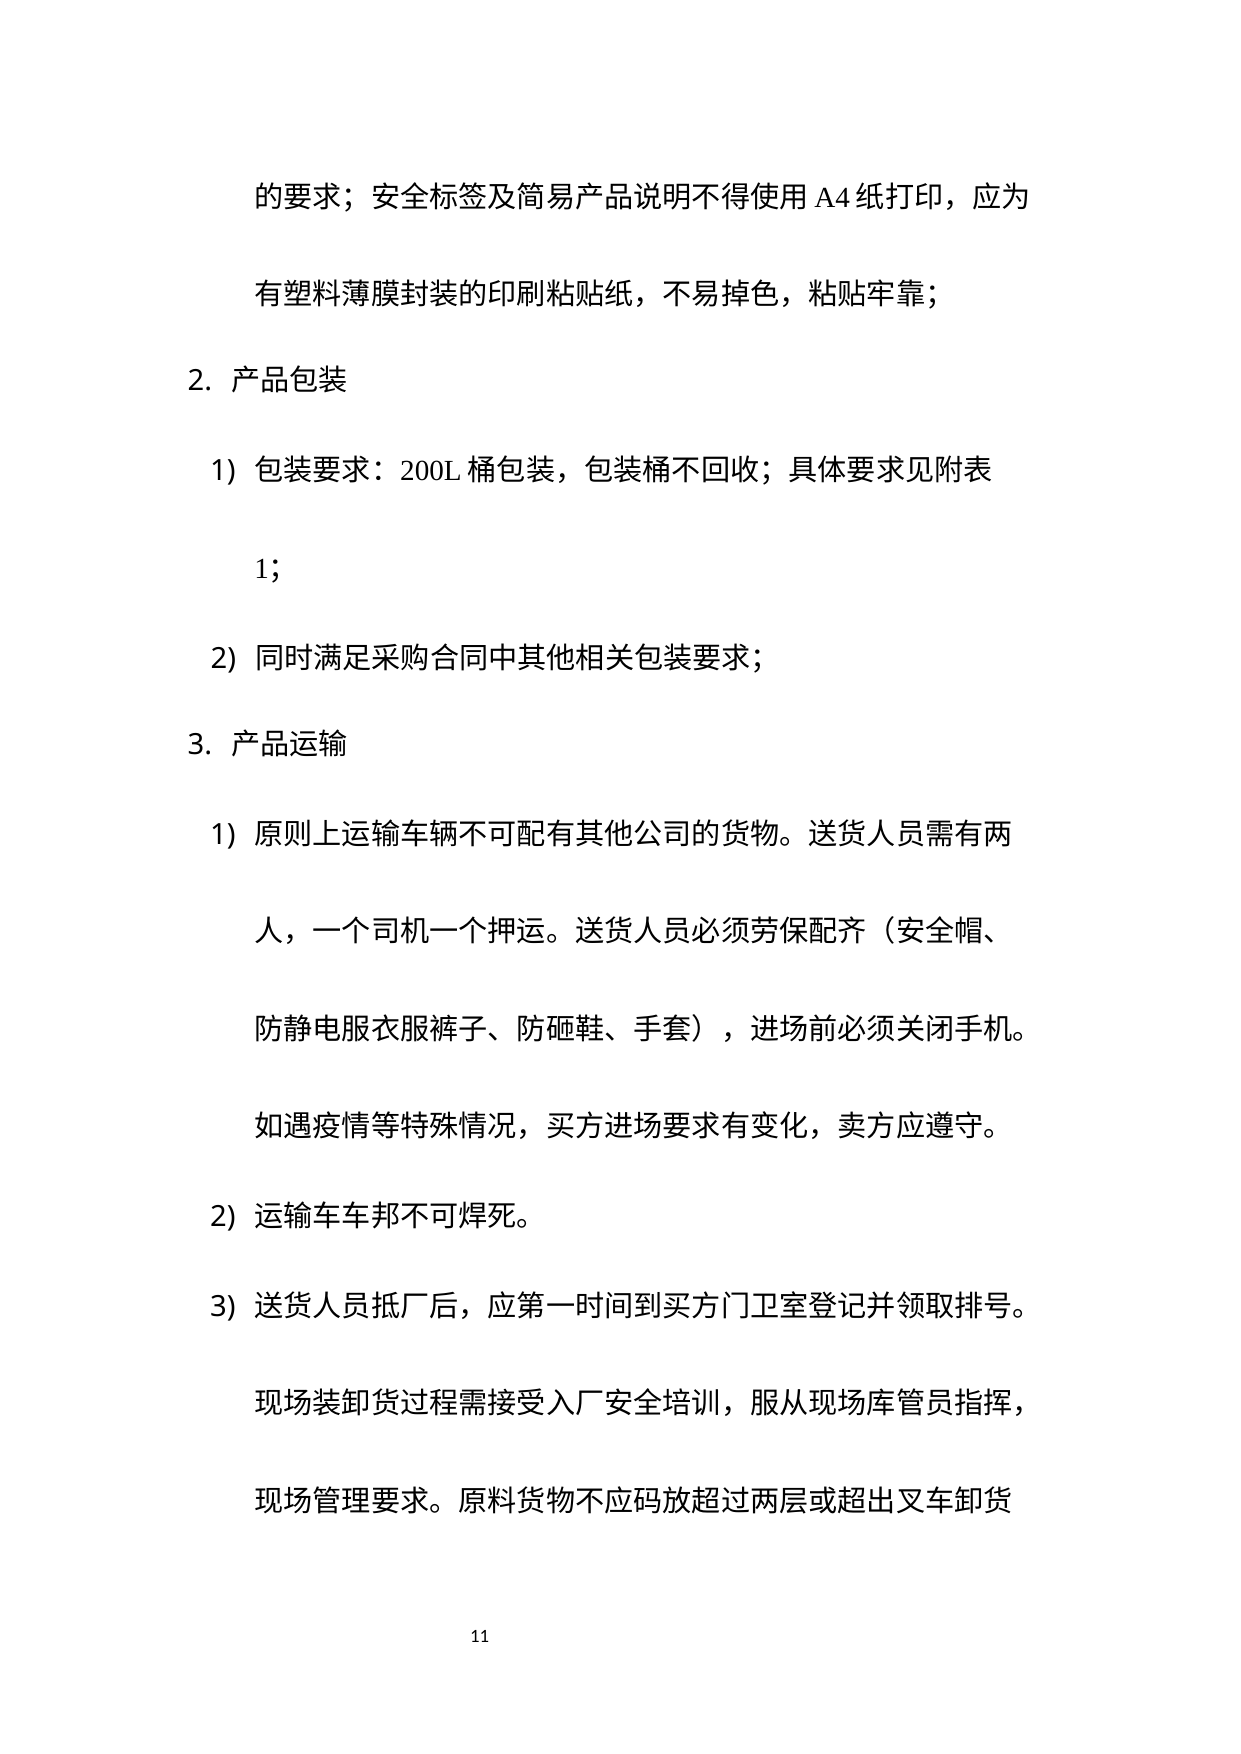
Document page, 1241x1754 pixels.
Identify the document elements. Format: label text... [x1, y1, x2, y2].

list 产品包装 [187, 346, 1053, 411]
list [210, 1271, 1040, 1531]
list 运输车车邦不可焊死。 [210, 1181, 1040, 1246]
list 同时满足采购合同中其他相关包装要求； [210, 623, 1040, 688]
list 产品运输 [187, 709, 1053, 774]
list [210, 162, 1040, 324]
list 原则上运输车辆不可配有其他公司的货物。送货人员需有两人，一个司机一个押运。送货人员必须劳保配齐（安全帽、防静电服衣服裤子、防砸鞋、手套），进场前必须关闭手机。如遇疫情等特殊情况，买方进场要求有变化，卖方应遵守。 [210, 799, 1040, 1156]
list 包装要求：200L桶包装，包装桶不回收；具体要求见附表1； [210, 436, 1040, 598]
